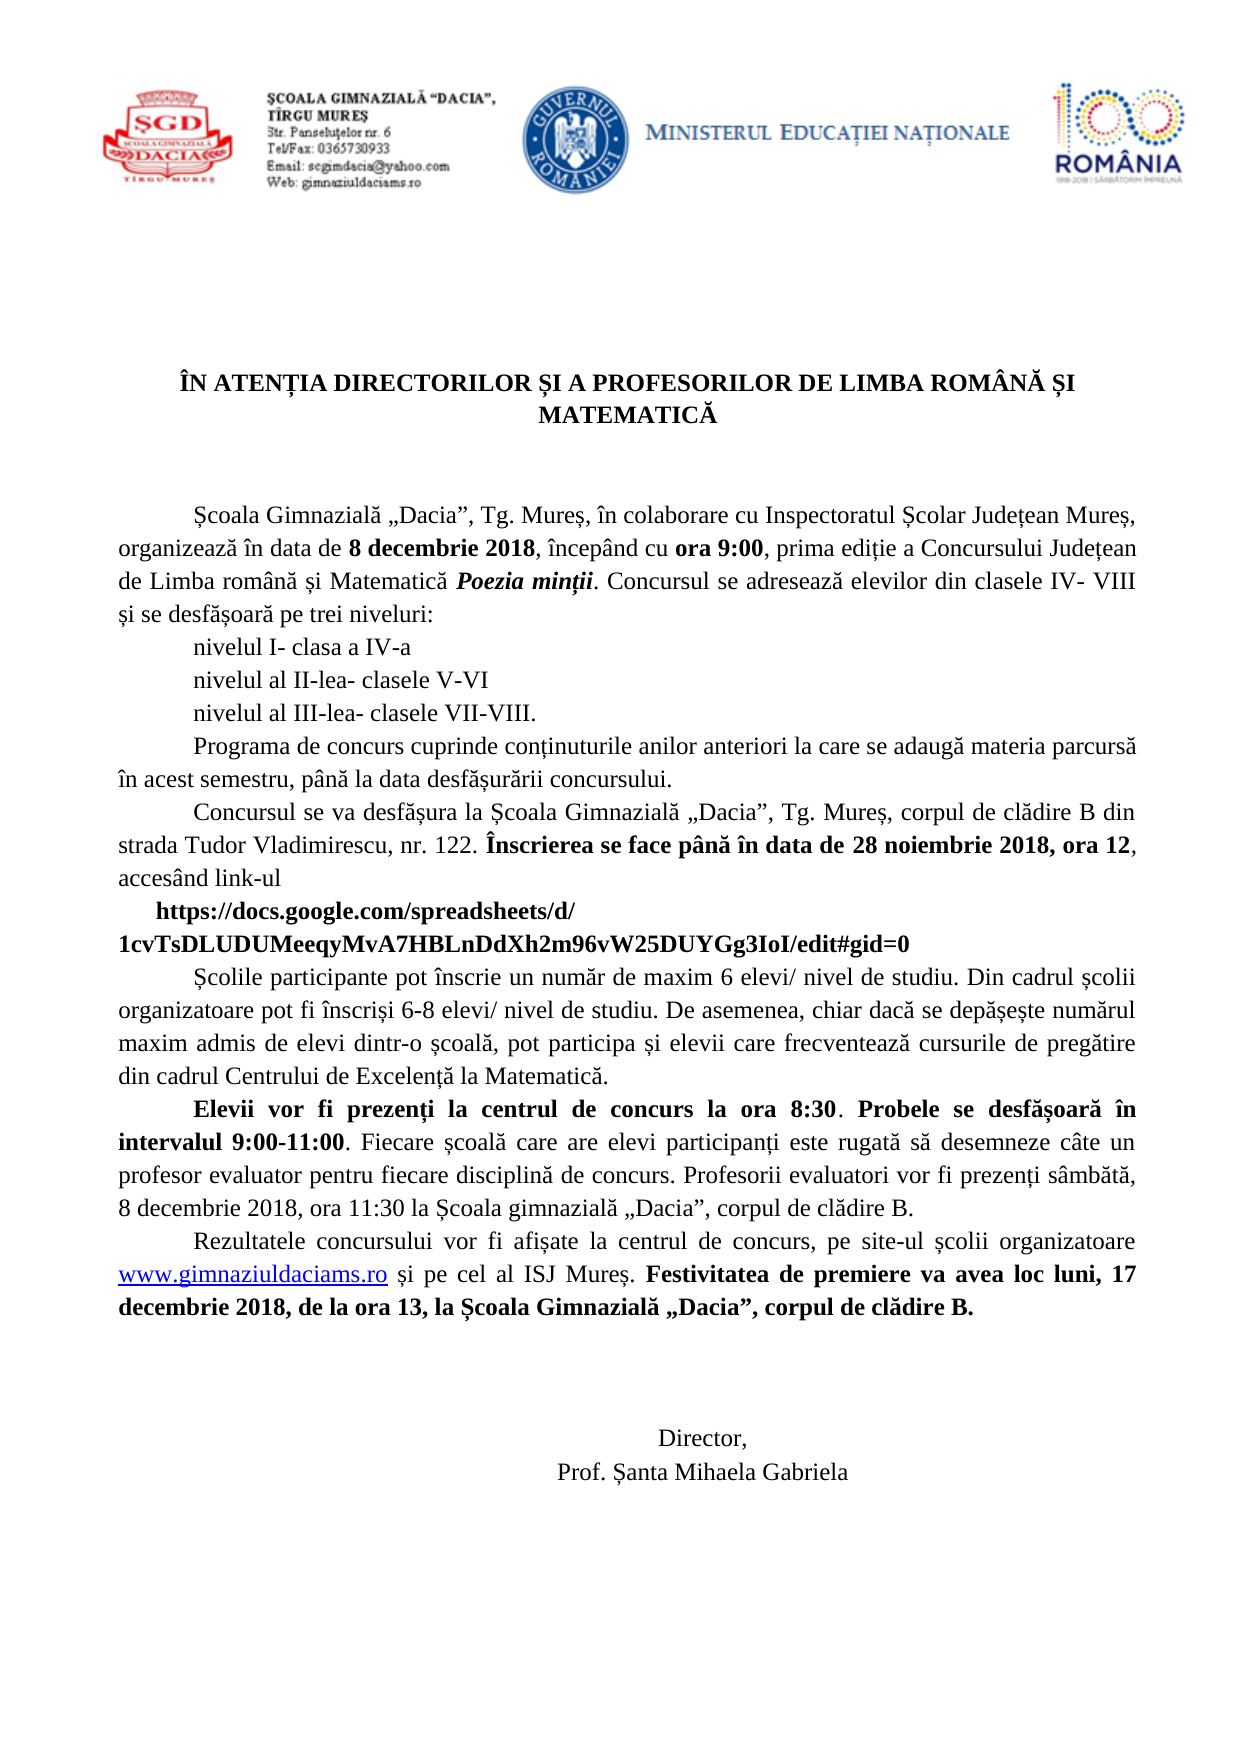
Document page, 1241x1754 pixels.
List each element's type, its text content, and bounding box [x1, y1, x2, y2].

text ÎN ATENȚIA DIRECTORILOR ȘI A PROFESORILOR DE LIMBA ROMÂNĂ ȘI MATEMATICĂ [118, 368, 1137, 429]
text Prof. Șanta Mihaela Gabriela [193, 1457, 1137, 1485]
text nivelul al III-lea- clasele VII-VIII. [118, 698, 1137, 727]
text https://docs.google.com/spreadsheets/d/1cvTsDLUDUMeeqyMvA7HBLnDdXh2m96vW25DUYGg3IoI/edit#gid=0 [118, 896, 1137, 958]
text Școala Gimnazială „Dacia”, Tg. Mureș, în colaborare cu Inspectoratul Școlar Județean Mureș, organizează în data de 8 decembrie 2018, începând cu ora 9:00, prima ediție a Concursului Județean de Limba română și Matematică Poezia minții. Concursul se adresează elevilor din clasele IV- VIII și se desfășoară pe trei niveluri: [118, 500, 1137, 627]
text nivelul I- clasa a IV-a [118, 632, 1137, 661]
text Director, [193, 1423, 1137, 1452]
text Rezultatele concursului vor fi afișate la centrul de concurs, pe site-ul școlii organizatoare www.gimnaziuldaciams.ro și pe cel al ISJ Mureș. Festivitatea de premiere va avea loc luni, 17 decembrie 2018, de la ora 13, la Școala Gimnazială „Dacia”, corpul de clădire B. [118, 1226, 1137, 1321]
text Concursul se va desfășura la Școala Gimnazială „Dacia”, Tg. Mureș, corpul de clădire B din strada Tudor Vladimirescu, nr. 122. Înscrierea se face până în data de 28 noiembrie 2018, ora 12, accesând link-ul [118, 797, 1137, 892]
text Programa de concurs cuprinde conținuturile anilor anteriori la care se adaugă materia parcursă în acest semestru, până la data desfășurării concursului. [118, 731, 1137, 793]
text nivelul al II-lea- clasele V-VI [118, 665, 1137, 693]
picture [65, 45, 1224, 232]
text Elevii vor fi prezenți la centrul de concurs la ora 8:30. Probele se desfășoară în intervalul 9:00-11:00. Fiecare școală care are elevi participanți este rugată să desemneze câte un profesor evaluator pentru fiecare disciplină de concurs. Profesorii evaluatori vor fi prezenți sâmbătă, 8 decembrie 2018, ora 11:30 la Școala gimnazială „Dacia”, corpul de clădire B. [118, 1094, 1137, 1222]
text Școlile participante pot înscrie un număr de maxim 6 elevi/ nivel de studiu. Din cadrul școlii organizatoare pot fi înscriși 6-8 elevi/ nivel de studiu. De asemenea, chiar dacă se depășește numărul maxim admis de elevi dintr-o școală, pot participa și elevii care frecventează cursurile de pregătire din cadrul Centrului de Excelență la Matematică. [118, 962, 1137, 1090]
